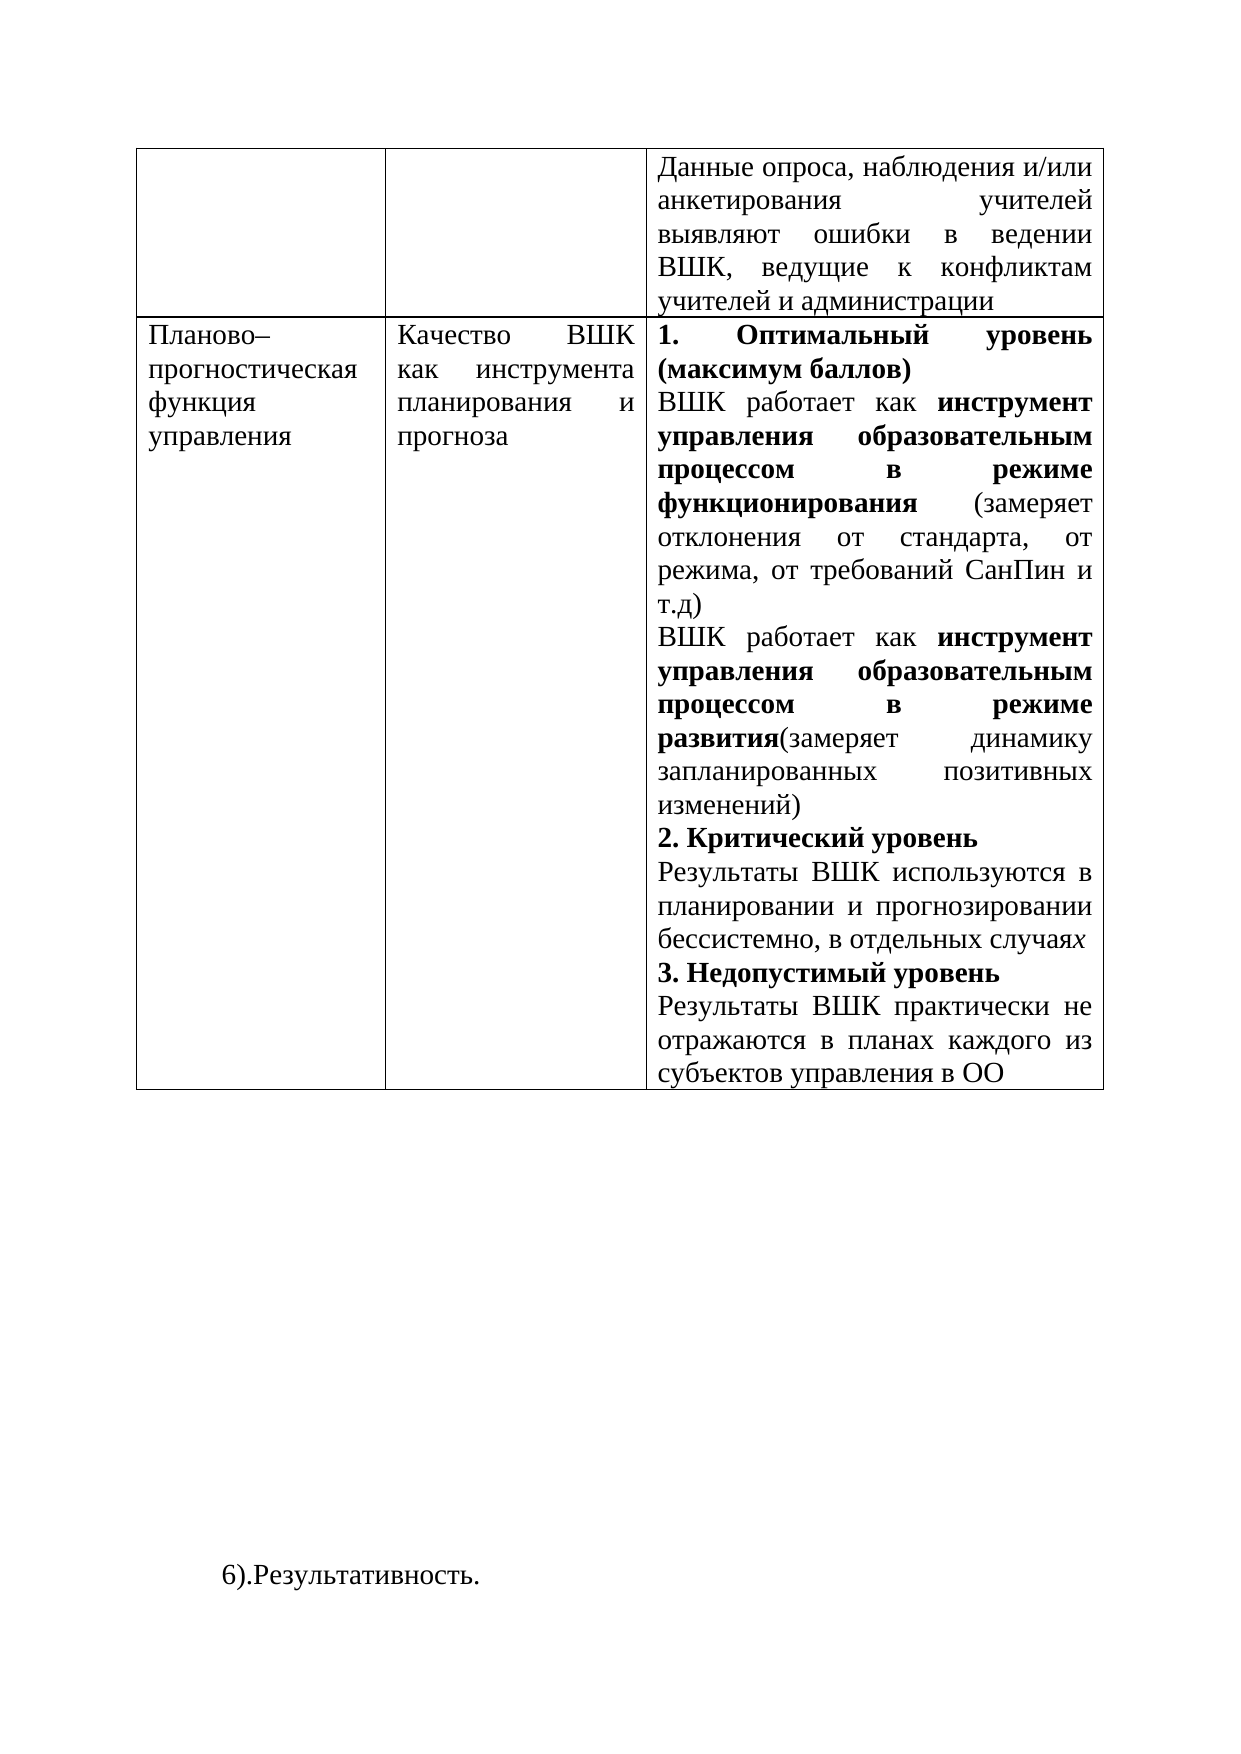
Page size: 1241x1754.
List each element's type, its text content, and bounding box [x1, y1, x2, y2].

text 6).Результативность. [148, 1557, 1092, 1590]
table_cell Планово– прогностическая функция управления [137, 318, 385, 1089]
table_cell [386, 149, 646, 316]
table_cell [137, 149, 385, 316]
table_cell Качество ВШК как инструмента планирования и прогноза [386, 318, 646, 1089]
table_cell 1. Оптимальный уровень (максимум баллов) ВШК работает как инструмент управления образовательным процессом в режиме функционирования (замеряет отклонения от стандарта, от режима, от требований СанПин и т.д) ВШК работает как инструмент управления образовательным процессом в режиме развития(замеряет динамику запланированных позитивных изменений) 2. Критический уровень Результаты ВШК используются в планировании и прогнозировании бессистемно, в отдельных случаях 3. Недопустимый уровень Результаты ВШК практически не отражаются в планах каждого из субъектов управления в ОО [647, 318, 1103, 1089]
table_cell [647, 149, 1103, 316]
